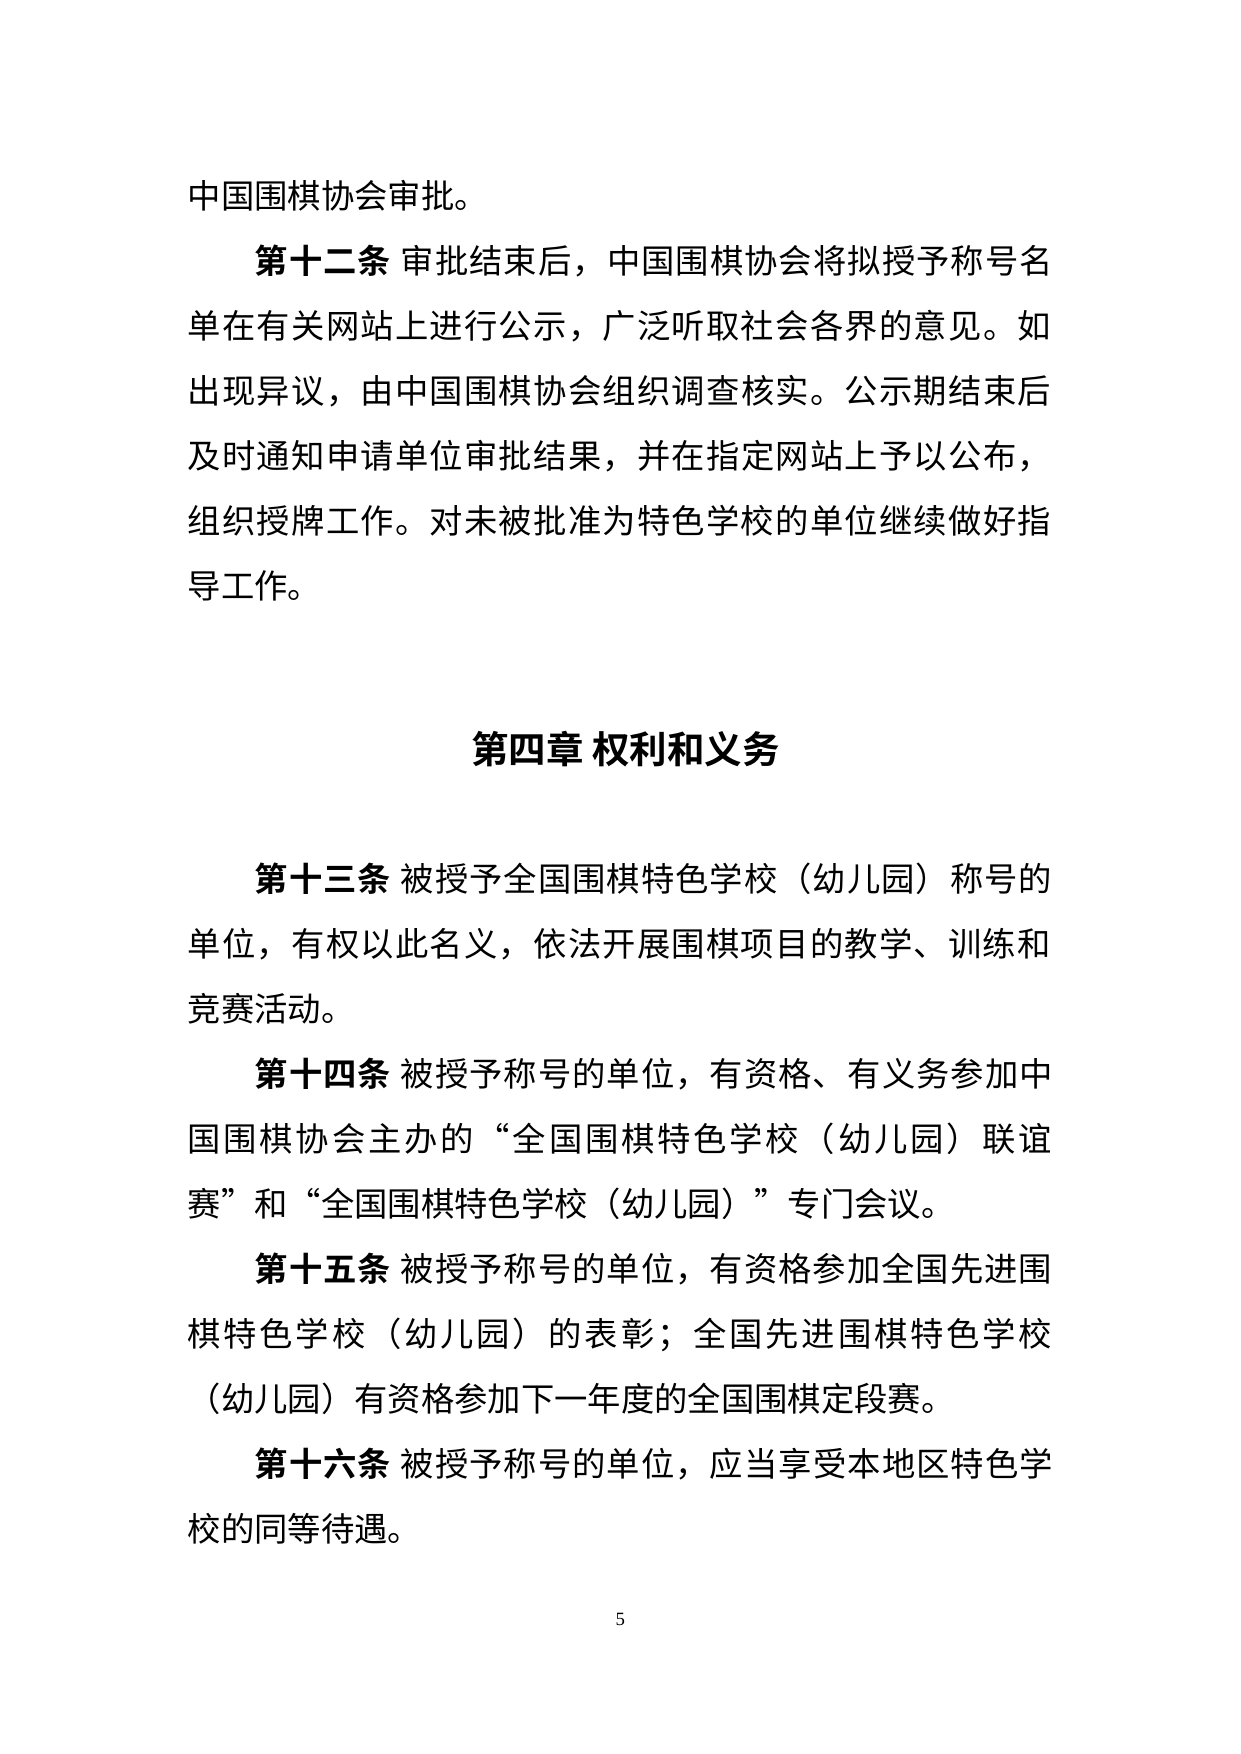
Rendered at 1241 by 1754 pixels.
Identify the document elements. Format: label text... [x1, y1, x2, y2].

text 第十五条 被授予称号的单位，有资格参加全国先进围棋特色学校（幼儿园）的表彰；全国先进围棋特色学校（幼儿园）有资格参加下一年度的全国围棋定段赛。 [187, 1234, 1053, 1429]
text 第四章 权利和义务 [187, 714, 1053, 779]
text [187, 162, 1053, 227]
text 第十四条 被授予称号的单位，有资格、有义务参加中国围棋协会主办的“全国围棋特色学校（幼儿园）联谊赛”和“全国围棋特色学校（幼儿园）”专门会议。 [187, 1039, 1053, 1234]
text 第十六条 被授予称号的单位，应当享受本地区特色学校的同等待遇。 [187, 1429, 1053, 1559]
text 第十三条 被授予全国围棋特色学校（幼儿园）称号的单位，有权以此名义，依法开展围棋项目的教学、训练和竞赛活动。 [187, 844, 1053, 1039]
text 第十二条 审批结束后，中国围棋协会将拟授予称号名单在有关网站上进行公示，广泛听取社会各界的意见。如出现异议，由中国围棋协会组织调查核实。公示期结束后及时通知申请单位审批结果，并在指定网站上予以公布，组织授牌工作。对未被批准为特色学校的单位继续做好指导工作。 [187, 227, 1053, 617]
